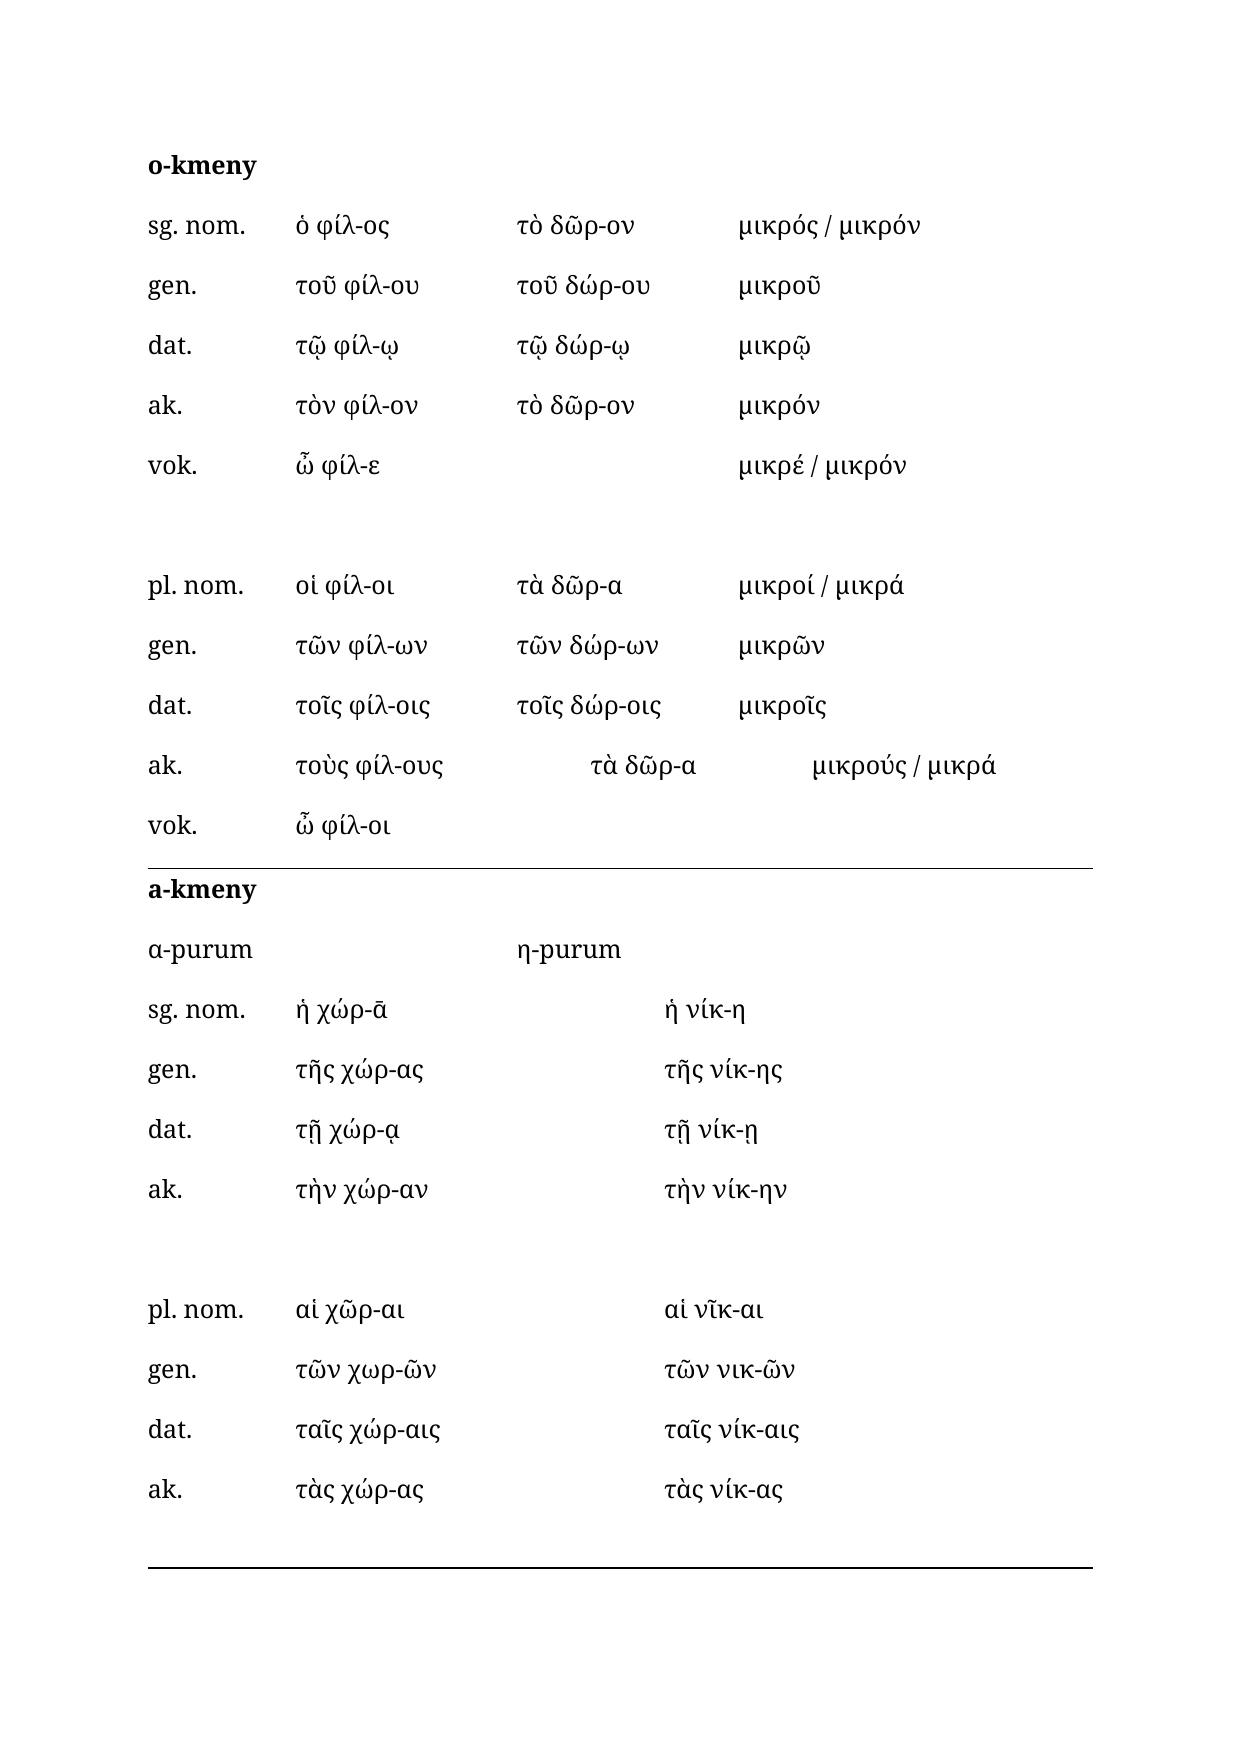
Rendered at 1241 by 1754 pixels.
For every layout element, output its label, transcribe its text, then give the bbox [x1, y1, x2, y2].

text gen. τῶν φίλ-ων τῶν δώρ-ων μικρῶν [148, 628, 1093, 662]
text gen. τῶν χωρ-ῶν τῶν νικ-ῶν [148, 1348, 1093, 1385]
text gen. τῆς χώρ-ας τῆς νίκ-ης [148, 1048, 1093, 1085]
text vok. ὦ φίλ-οι [148, 808, 1093, 842]
text dat. τῷ φίλ-ῳ τῷ δώρ-ῳ μικρῷ [148, 328, 1093, 362]
text o-kmeny [148, 148, 1093, 182]
text sg. nom. ἡ χώρ-ᾱ ἡ νίκ-η [148, 988, 1093, 1025]
text dat. ταῖς χώρ-αις ταῖς νίκ-αις [148, 1408, 1093, 1445]
text ak. τὴν χώρ-αν τὴν νίκ-ην [148, 1168, 1093, 1205]
text vok. ὦ φίλ-ε μικρέ / μικρόν [148, 448, 1093, 482]
text ak. τὸν φίλ-ον τὸ δῶρ-ον μικρόν [148, 388, 1093, 422]
text gen. τοῦ φίλ-ου τοῦ δώρ-ου μικροῦ [148, 268, 1093, 302]
text ak. τὰς χώρ-ας τὰς νίκ-ας [148, 1468, 1093, 1505]
text dat. τῇ χώρ-ᾳ τῇ νίκ-ῃ [148, 1108, 1093, 1145]
text sg. nom. ὁ φίλ-ος τὸ δῶρ-ον μικρός / μικρόν [148, 208, 1093, 242]
text pl. nom. αἱ χῶρ-αι αἱ νῖκ-αι [148, 1288, 1093, 1325]
text a-kmeny [148, 869, 1093, 905]
text dat. τοῖς φίλ-οις τοῖς δώρ-οις μικροῖς [148, 688, 1093, 722]
text ak. τοὺς φίλ-ους τὰ δῶρ-α μικρούς / μικρά [148, 748, 1093, 782]
text pl. nom. οἱ φίλ-οι τὰ δῶρ-α μικροί / μικρά [148, 568, 1093, 602]
text α-purum η-purum [148, 928, 1093, 965]
